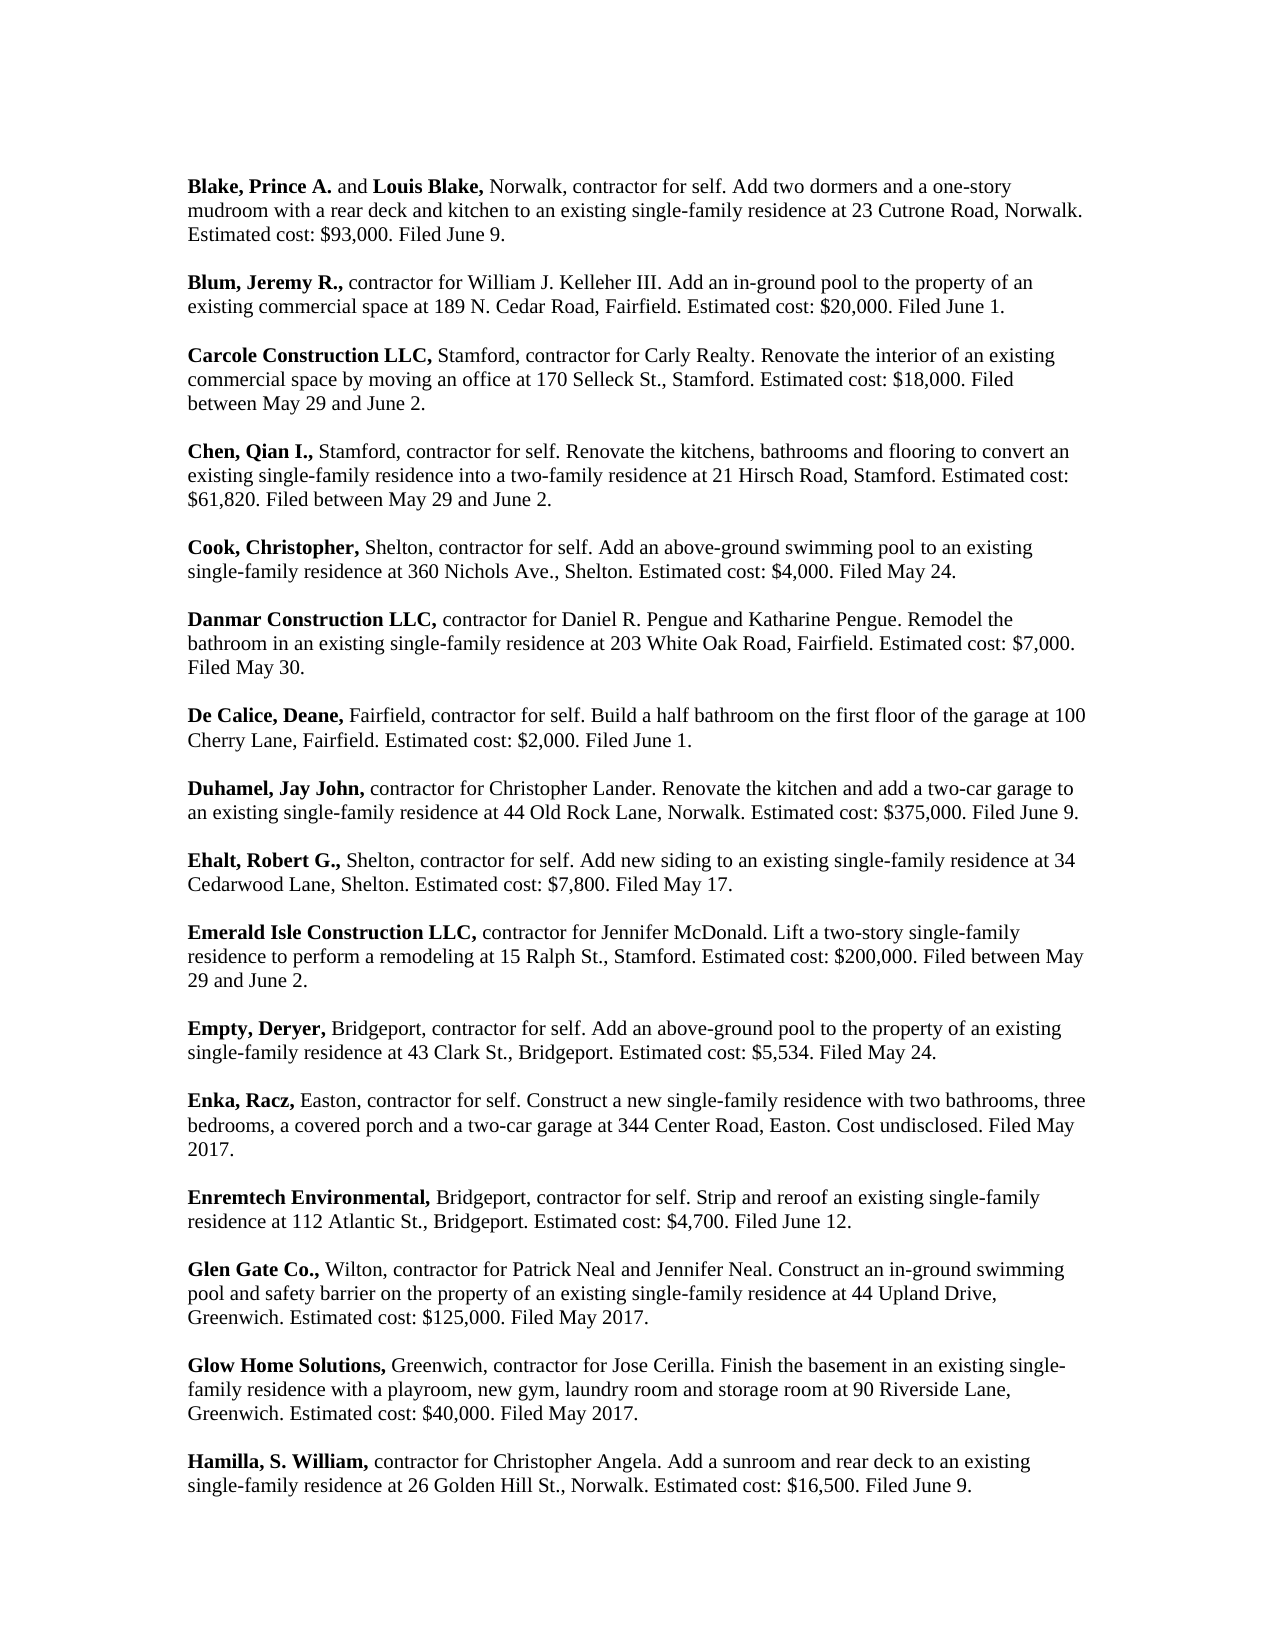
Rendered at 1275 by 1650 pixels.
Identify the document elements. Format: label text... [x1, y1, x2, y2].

text Ehalt, Robert G., Shelton, contractor for self. Add new siding to an existing single-family residence at 34 Cedarwood Lane, Shelton. Estimated cost: $7,800. Filed May 17. [187, 848, 1087, 896]
text Empty, Deryer, Bridgeport, contractor for self. Add an above-ground pool to the property of an existing single-family residence at 43 Clark St., Bridgeport. Estimated cost: $5,534. Filed May 24. [187, 1016, 1087, 1064]
text Glow Home Solutions, Greenwich, contractor for Jose Cerilla. Finish the basement in an existing single-family residence with a playroom, new gym, laundry room and storage room at 90 Riverside Lane, Greenwich. Estimated cost: $40,000. Filed May 2017. [187, 1353, 1087, 1425]
text Enka, Racz, Easton, contractor for self. Construct a new single-family residence with two bathrooms, three bedrooms, a covered porch and a two-car garage at 344 Center Road, Easton. Cost undisclosed. Filed May 2017. [187, 1088, 1087, 1161]
text Blake, Prince A. and Louis Blake, Norwalk, contractor for self. Add two dormers and a one-story mudroom with a rear deck and kitchen to an existing single-family residence at 23 Cutrone Road, Norwalk. Estimated cost: $93,000. Filed June 9. [187, 174, 1087, 246]
text Hamilla, S. William, contractor for Christopher Angela. Add a sunroom and rear deck to an existing single-family residence at 26 Golden Hill St., Norwalk. Estimated cost: $16,500. Filed June 9. [187, 1449, 1087, 1497]
text Chen, Qian I., Stamford, contractor for self. Renovate the kitchens, bathrooms and flooring to convert an existing single-family residence into a two-family residence at 21 Hirsch Road, Stamford. Estimated cost: $61,820. Filed between May 29 and June 2. [187, 439, 1087, 511]
text Carcole Construction LLC, Stamford, contractor for Carly Realty. Renovate the interior of an existing commercial space by moving an office at 170 Selleck St., Stamford. Estimated cost: $18,000. Filed between May 29 and June 2. [187, 342, 1087, 415]
text De Calice, Deane, Fairfield, contractor for self. Build a half bathroom on the first floor of the garage at 100 Cherry Lane, Fairfield. Estimated cost: $2,000. Filed June 1. [187, 703, 1087, 752]
text Duhamel, Jay John, contractor for Christopher Lander. Renovate the kitchen and add a two-car garage to an existing single-family residence at 44 Old Rock Lane, Norwalk. Estimated cost: $375,000. Filed June 9. [187, 776, 1087, 824]
text Enremtech Environmental, Bridgeport, contractor for self. Strip and reroof an existing single-family residence at 112 Atlantic St., Bridgeport. Estimated cost: $4,700. Filed June 12. [187, 1185, 1087, 1233]
text Blum, Jeremy R., contractor for William J. Kelleher III. Add an in-ground pool to the property of an existing commercial space at 189 N. Cedar Road, Fairfield. Estimated cost: $20,000. Filed June 1. [187, 270, 1087, 318]
text Cook, Christopher, Shelton, contractor for self. Add an above-ground swimming pool to an existing single-family residence at 360 Nichols Ave., Shelton. Estimated cost: $4,000. Filed May 24. [187, 535, 1087, 583]
text Danmar Construction LLC, contractor for Daniel R. Pengue and Katharine Pengue. Remodel the bathroom in an existing single-family residence at 203 White Oak Road, Fairfield. Estimated cost: $7,000. Filed May 30. [187, 607, 1087, 679]
text Emerald Isle Construction LLC, contractor for Jennifer McDonald. Lift a two-story single-family residence to perform a remodeling at 15 Ralph St., Stamford. Estimated cost: $200,000. Filed between May 29 and June 2. [187, 920, 1087, 992]
text Glen Gate Co., Wilton, contractor for Patrick Neal and Jennifer Neal. Construct an in-ground swimming pool and safety barrier on the property of an existing single-family residence at 44 Upland Drive, Greenwich. Estimated cost: $125,000. Filed May 2017. [187, 1257, 1087, 1329]
